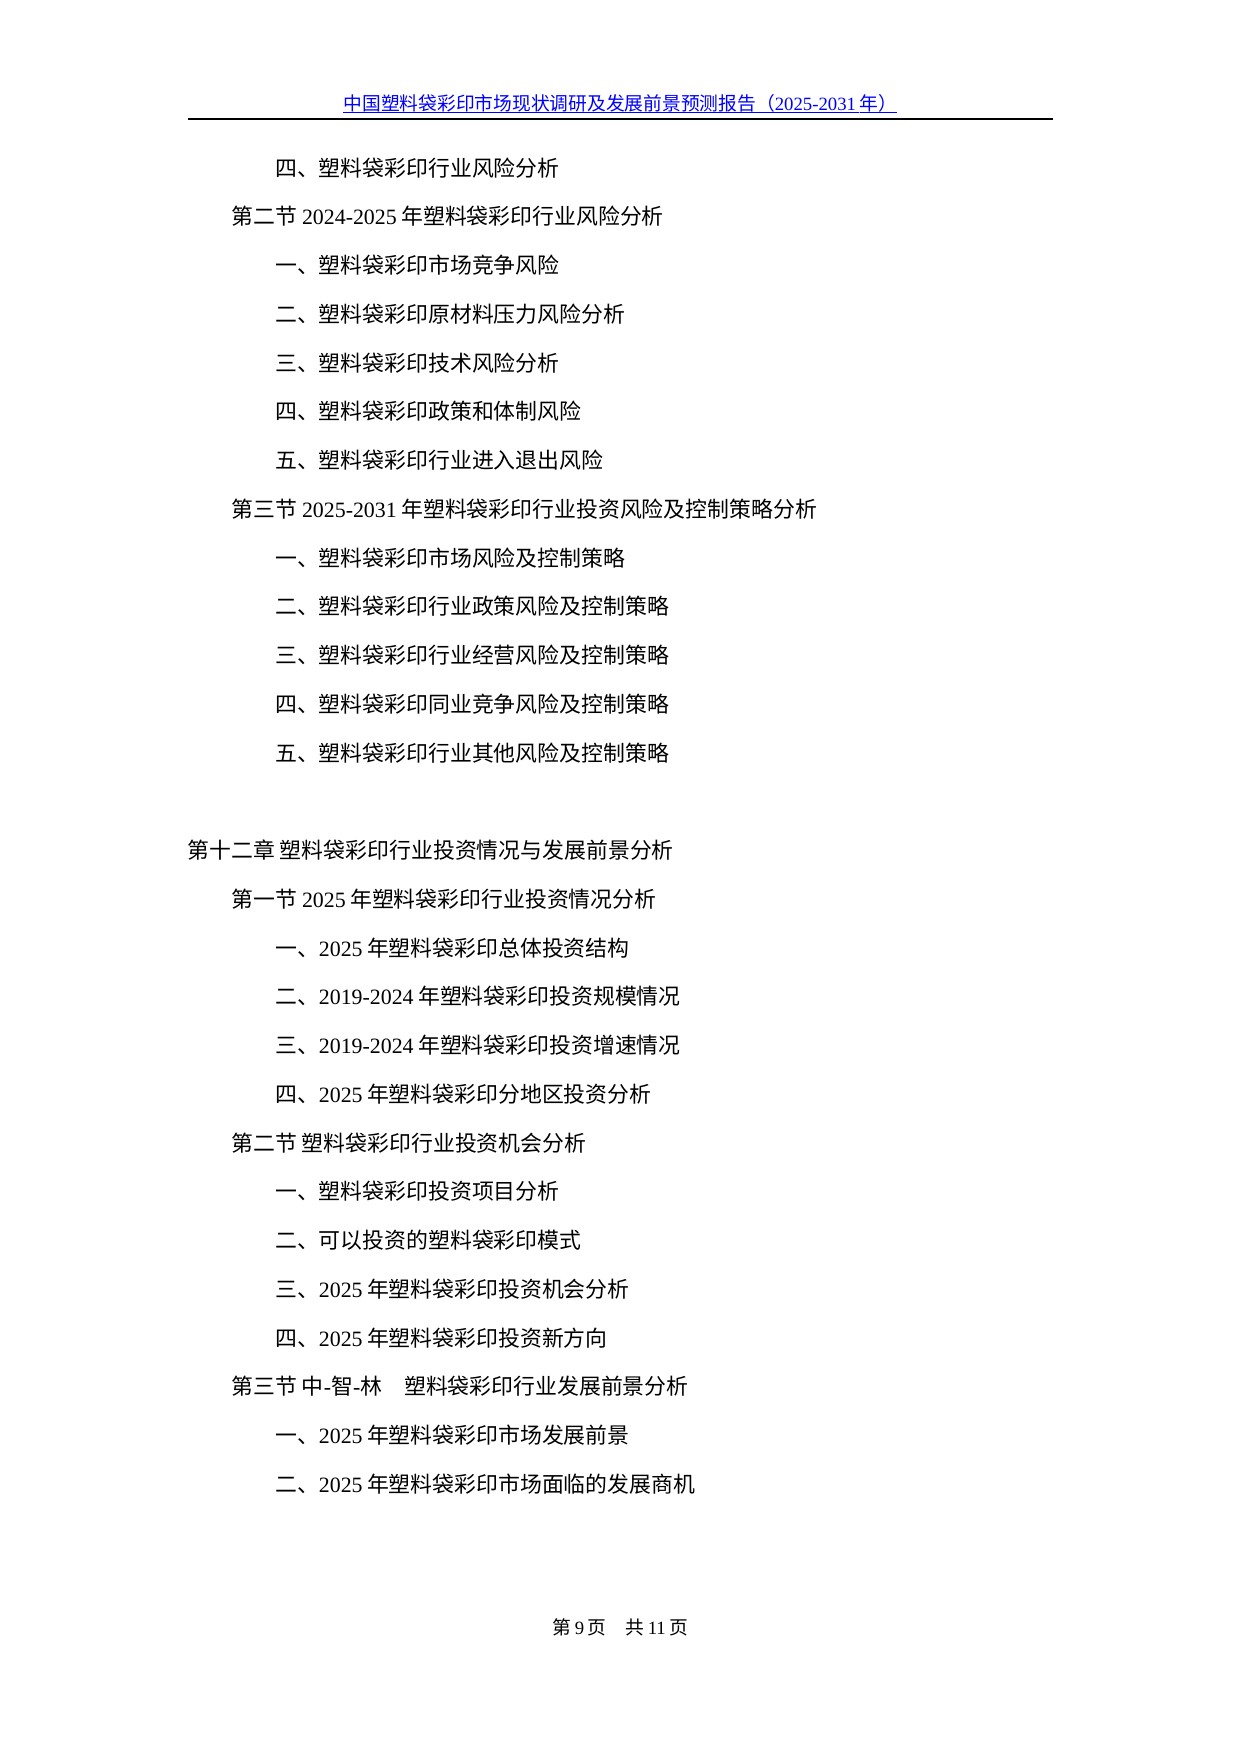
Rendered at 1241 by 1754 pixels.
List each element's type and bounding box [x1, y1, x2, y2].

text [187, 150, 1053, 1499]
